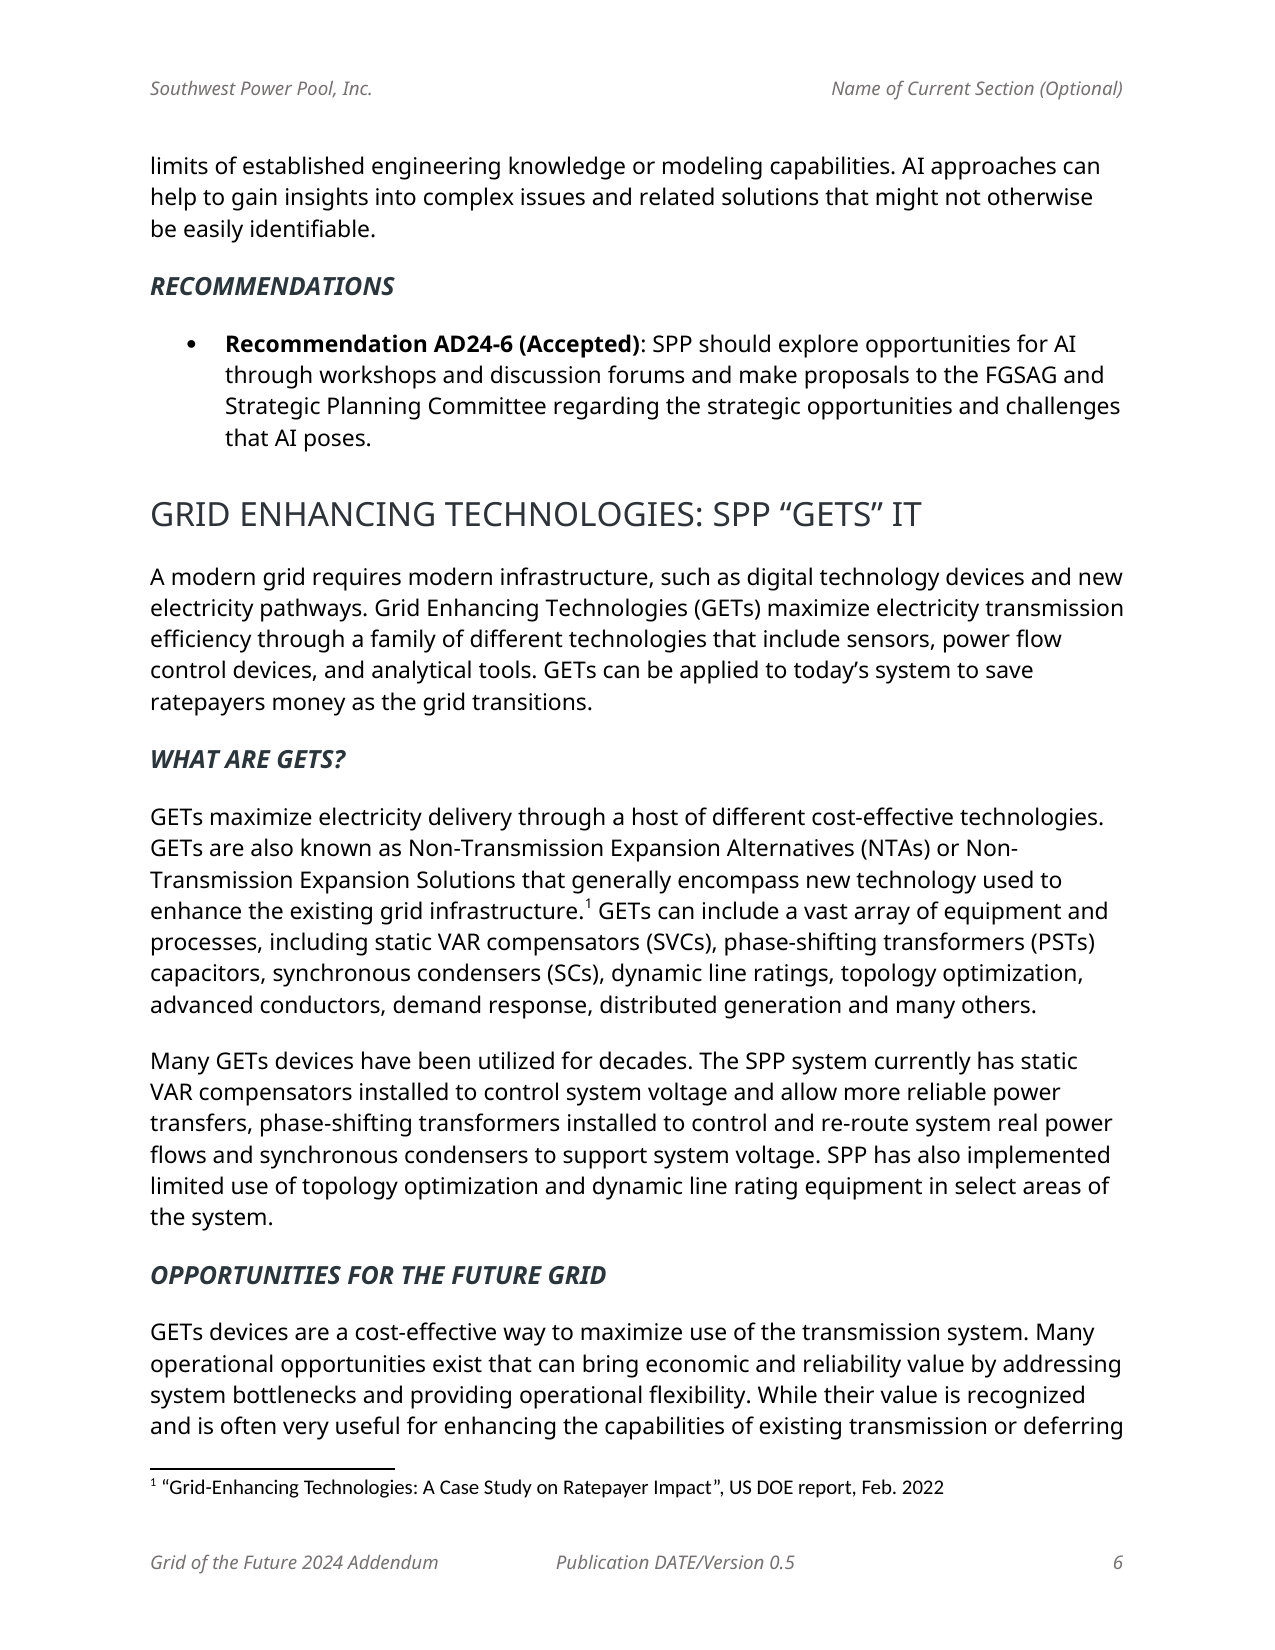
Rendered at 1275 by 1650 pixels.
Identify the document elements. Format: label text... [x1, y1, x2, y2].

subtitle Recommendations [150, 269, 1125, 303]
list Recommendation AD24-6 (Accepted): SPP should explore opportunities for AI through workshops and discussion forums and make proposals to the FGSAG and Strategic Planning Committee regarding the strategic opportunities and challenges that AI poses. [187, 328, 1125, 453]
text A modern grid requires modern infrastructure, such as digital technology devices and new electricity pathways. Grid Enhancing Technologies (GETs) maximize electricity transmission efficiency through a family of different technologies that include sensors, power flow control devices, and analytical tools. GETs can be applied to today’s system to save ratepayers money as the grid transitions. [150, 561, 1125, 717]
text GETs maximize electricity delivery through a host of different cost-effective technologies. GETs are also known as Non-Transmission Expansion Alternatives (NTAs) or Non-Transmission Expansion Solutions that generally encompass new technology used to enhance the existing grid infrastructure. GETs can include a vast array of equipment and processes, including static VAR compensators (SVCs), phase-shifting transformers (PSTs) capacitors, synchronous condensers (SCs), dynamic line ratings, topology optimization, advanced conductors, demand response, distributed generation and many others. [150, 801, 1125, 1020]
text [150, 150, 1125, 244]
subtitle Opportunities for the Future Grid [150, 1257, 1125, 1291]
subtitle What are GETs? [150, 742, 1125, 776]
text Many GETs devices have been utilized for decades. The SPP system currently has static VAR compensators installed to control system voltage and allow more reliable power transfers, phase-shifting transformers installed to control and re-route system real power flows and synchronous condensers to support system voltage. SPP has also implemented limited use of topology optimization and dynamic line rating equipment in select areas of the system. [150, 1045, 1125, 1232]
subtitle Grid Enhancing Technologies: SPP “GETs” it [150, 490, 1125, 536]
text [150, 1316, 1125, 1441]
